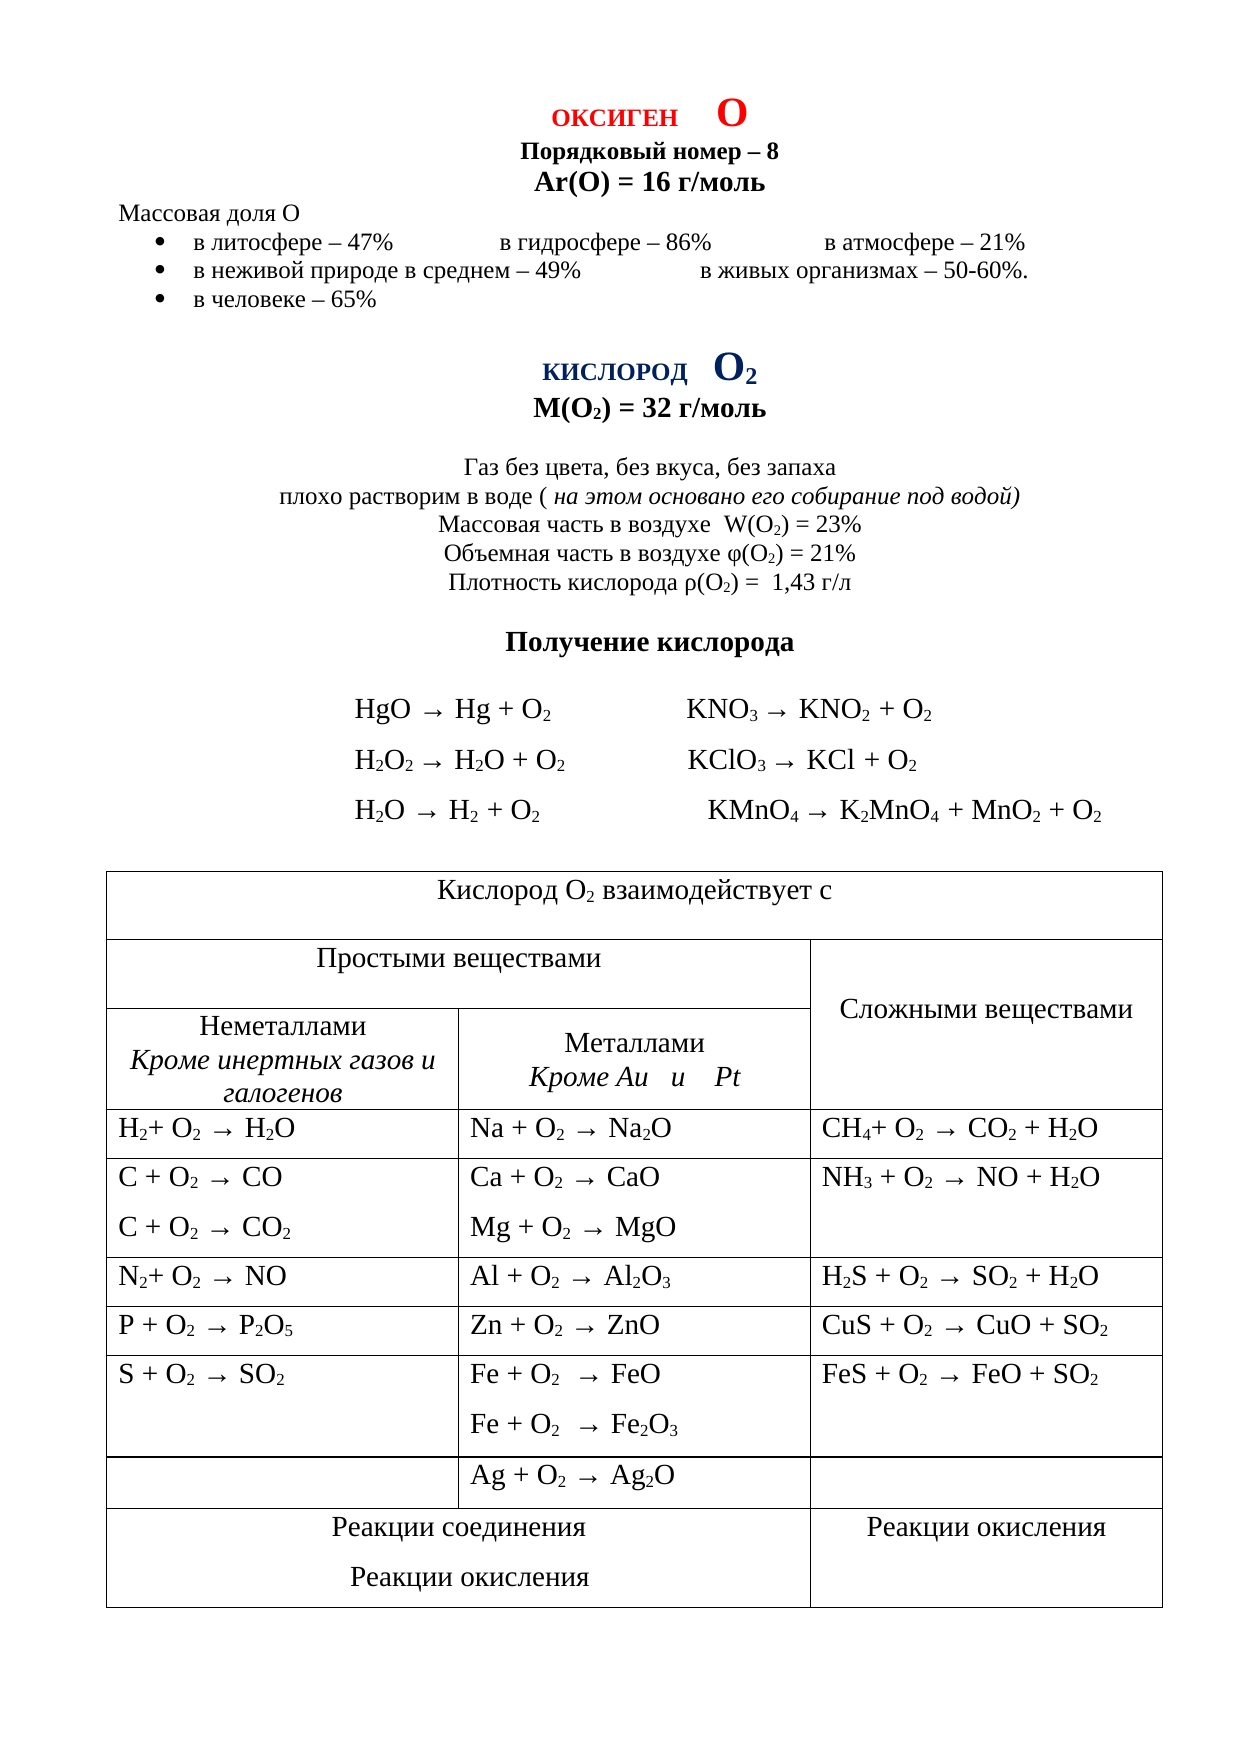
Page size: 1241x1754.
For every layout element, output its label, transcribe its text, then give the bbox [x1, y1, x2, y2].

table_cell P + О2 → P2О5 [107, 1307, 458, 1355]
text Массовая доля О [118, 198, 1181, 227]
text Н2О → Н2 + О2 KMnO4 → K2MnO4 + MnO2 + О2 [354, 792, 1181, 826]
text Получение кислорода [118, 624, 1181, 658]
table_cell Реакции соединения Реакции окисления [107, 1509, 810, 1607]
text ОКСИГЕН О [118, 88, 1181, 136]
table_cell H2S + О2 → SО2 + Н2О [811, 1258, 1162, 1306]
text Ar(О) = 16 г/моль [118, 164, 1181, 198]
table_cell FeS + О2 → FeО + SО2 [811, 1356, 1162, 1456]
table_cell Сложными веществами [811, 940, 1162, 1109]
table_cell [811, 1458, 1162, 1508]
table_cell NH3 + О2 → NО + Н2О [811, 1159, 1162, 1257]
text Массовая часть в воздухе W(O2) = 23% [118, 509, 1181, 538]
table_cell Ag + O2 → Ag2O [459, 1458, 810, 1508]
text Плотность кислорода ρ(O2) = 1,43 г/л [118, 567, 1181, 596]
table_cell Na + О2 → Na2О [459, 1110, 810, 1158]
text Объемная часть в воздухе φ(O2) = 21% [118, 538, 1181, 567]
text Газ без цвета, без вкуса, без запаха плохо растворим в воде ( на этом основано его собирание под водой) [118, 452, 1181, 509]
table_header Кислород O2 взаимодействует с [107, 872, 1162, 939]
text Порядковый номер – 8 [118, 136, 1181, 164]
text H2O2 → H2O + O2 KClO3 → KCl + О2 [354, 742, 1181, 775]
table_cell CuS + О2 → CuО + SО2 [811, 1307, 1162, 1355]
table_cell Al + O2 → Al2O3 [459, 1258, 810, 1306]
table_cell Н2+ О2 → Н2О [107, 1110, 458, 1158]
table_cell Fe + O2 → FeO Fe + O2 → Fe2O3 [459, 1356, 810, 1456]
text HgO → Hg + O2 KNO3 → KNO2 + О2 [354, 692, 1181, 725]
table_cell N2+ О2 → NО [107, 1258, 458, 1306]
table_cell Простыми веществами [107, 940, 810, 1007]
table_cell Zn + O2 → ZnO [459, 1307, 810, 1355]
table_cell [107, 1458, 458, 1508]
table_cell S + О2 → SО2 [107, 1356, 458, 1456]
list в человеке – 65% [156, 284, 1181, 313]
table_cell Металлами Кроме Au и Pt [459, 1009, 810, 1109]
text КИСЛОРОД О2 [118, 342, 1181, 390]
list в неживой природе в среднем – 49% в живых организмах – 50-60%. [156, 256, 1181, 284]
table_cell C + О2 → CО C + О2 → CО2 [107, 1159, 458, 1257]
table_cell Ca + O2 → CaO Mg + O2 → MgO [459, 1159, 810, 1257]
list в литосфере – 47% в гидросфере – 86% в атмосфере – 21% [156, 227, 1181, 256]
table_cell Неметаллами Кроме инертных газов и галогенов [107, 1009, 458, 1109]
table_cell Реакции окисления [811, 1509, 1162, 1607]
text М(О2) = 32 г/моль [118, 390, 1181, 423]
table_cell СН4+ О2 → СО2 + Н2О [811, 1110, 1162, 1158]
